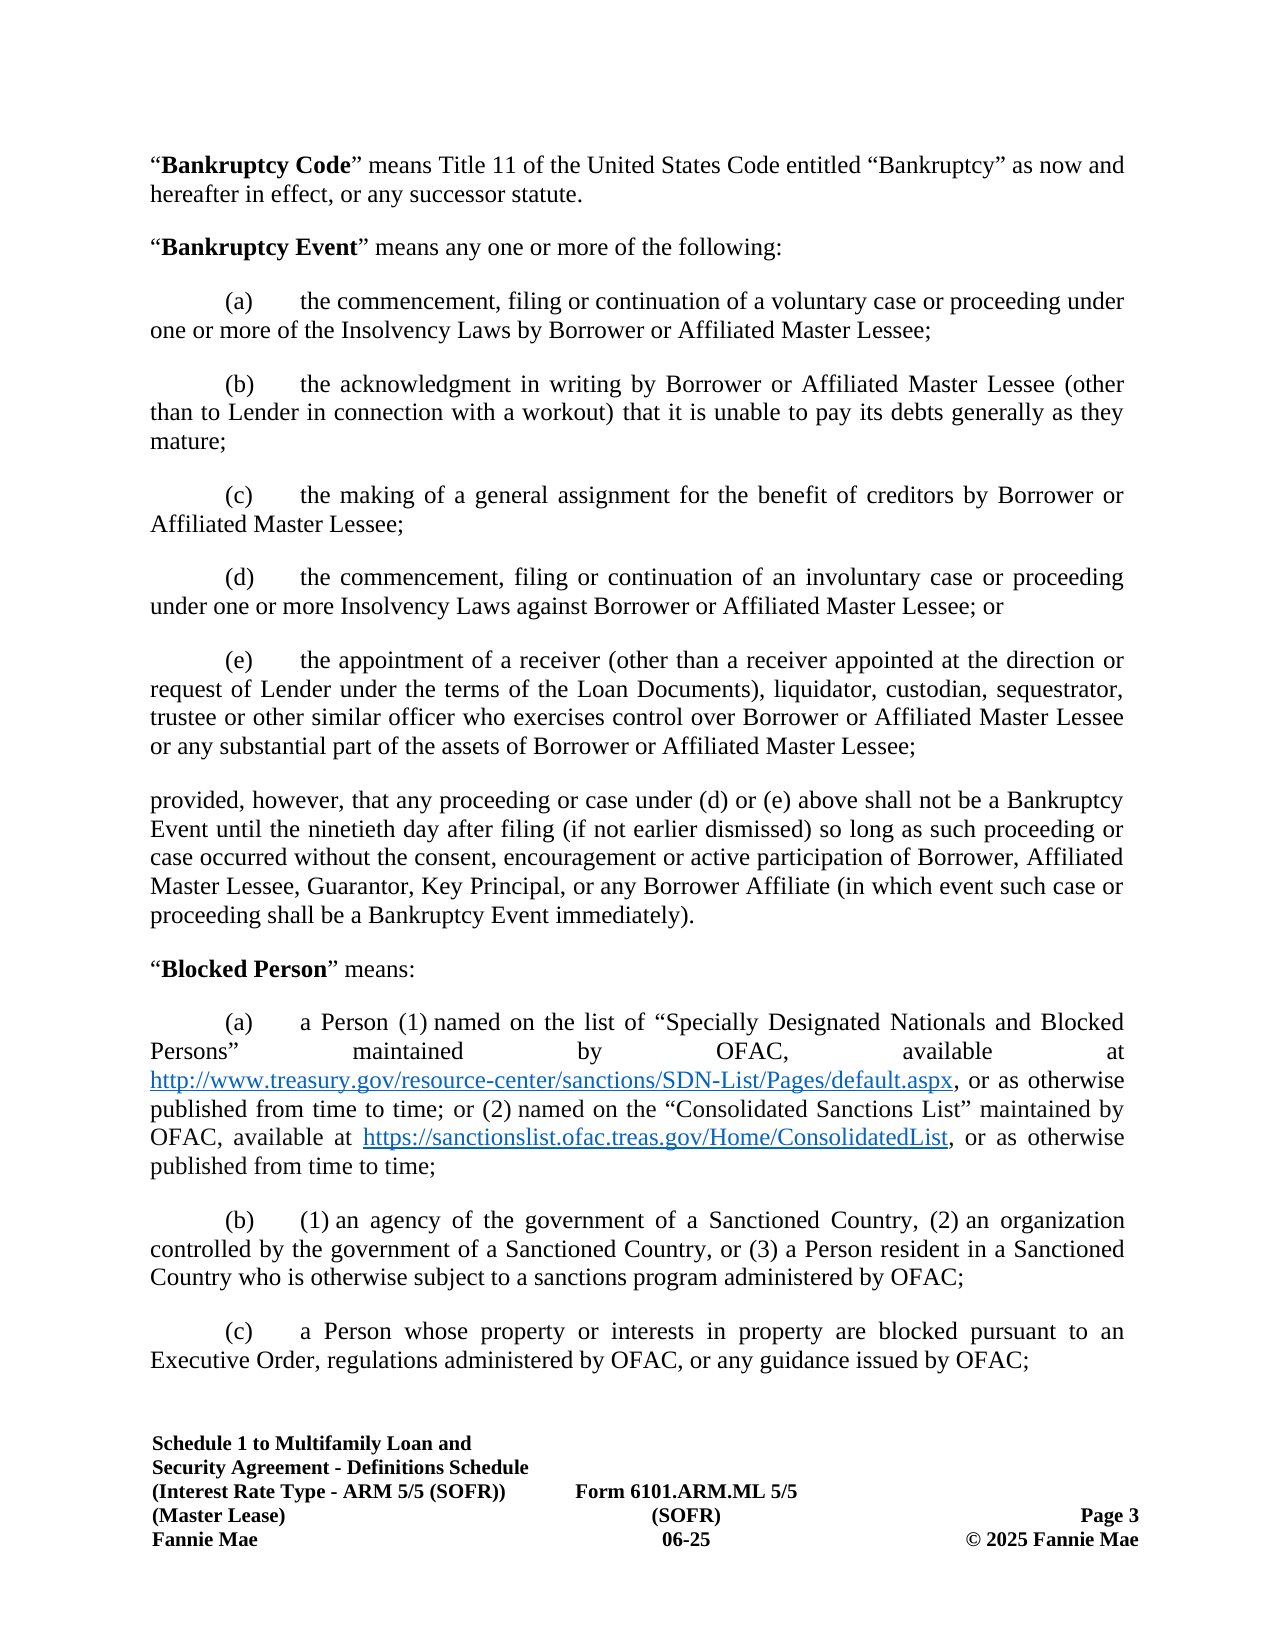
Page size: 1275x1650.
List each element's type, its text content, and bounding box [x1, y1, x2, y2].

text (c) a Person whose property or interests in property are blocked pursuant to an Executive Order, regulations administered by OFAC, or any guidance issued by OFAC; [150, 1316, 1125, 1374]
text “Blocked Person” means: [150, 954, 1125, 982]
text “Bankruptcy Code” means Title 11 of the United States Code entitled “Bankruptcy” as now and hereafter in effect, or any successor statute. [150, 150, 1125, 207]
text provided, however, that any proceeding or case under (d) or (e) above shall not be a Bankruptcy Event until the ninetieth day after filing (if not earlier dismissed) so long as such proceeding or case occurred without the consent, encouragement or active participation of Borrower, Affiliated Master Lessee, Guarantor, Key Principal, or any Borrower Affiliate (in which event such case or proceeding shall be a Bankruptcy Event immediately). [150, 785, 1125, 929]
text (a) a Person (1) named on the list of “Specially Designated Nationals and Blocked Persons” maintained by OFAC, available at http://www.treasury.gov/resource-center/sanctions/SDN-List/Pages/default.aspx, or as otherwise published from time to time; or (2) named on the “Consolidated Sanctions List” maintained by OFAC, available at https://sanctionslist.ofac.treas.gov/Home/ConsolidatedList, or as otherwise published from time to time; [150, 1007, 1125, 1180]
text (c) the making of a general assignment for the benefit of creditors by Borrower or Affiliated Master Lessee; [150, 480, 1125, 537]
text (e) the appointment of a receiver (other than a receiver appointed at the direction or request of Lender under the terms of the Loan Documents), liquidator, custodian, sequestrator, trustee or other similar officer who exercises control over Borrower or Affiliated Master Lessee or any substantial part of the assets of Borrower or Affiliated Master Lessee; [150, 645, 1125, 760]
text “Bankruptcy Event” means any one or more of the following: [150, 232, 1125, 261]
text (a) the commencement, filing or continuation of a voluntary case or proceeding under one or more of the Insolvency Laws by Borrower or Affiliated Master Lessee; [150, 286, 1125, 344]
text (d) the commencement, filing or continuation of an involuntary case or proceeding under one or more Insolvency Laws against Borrower or Affiliated Master Lessee; or [150, 562, 1125, 620]
text (b) (1) an agency of the government of a Sanctioned Country, (2) an organization controlled by the government of a Sanctioned Country, or (3) a Person resident in a Sanctioned Country who is otherwise subject to a sanctions program administered by OFAC; [150, 1205, 1125, 1291]
